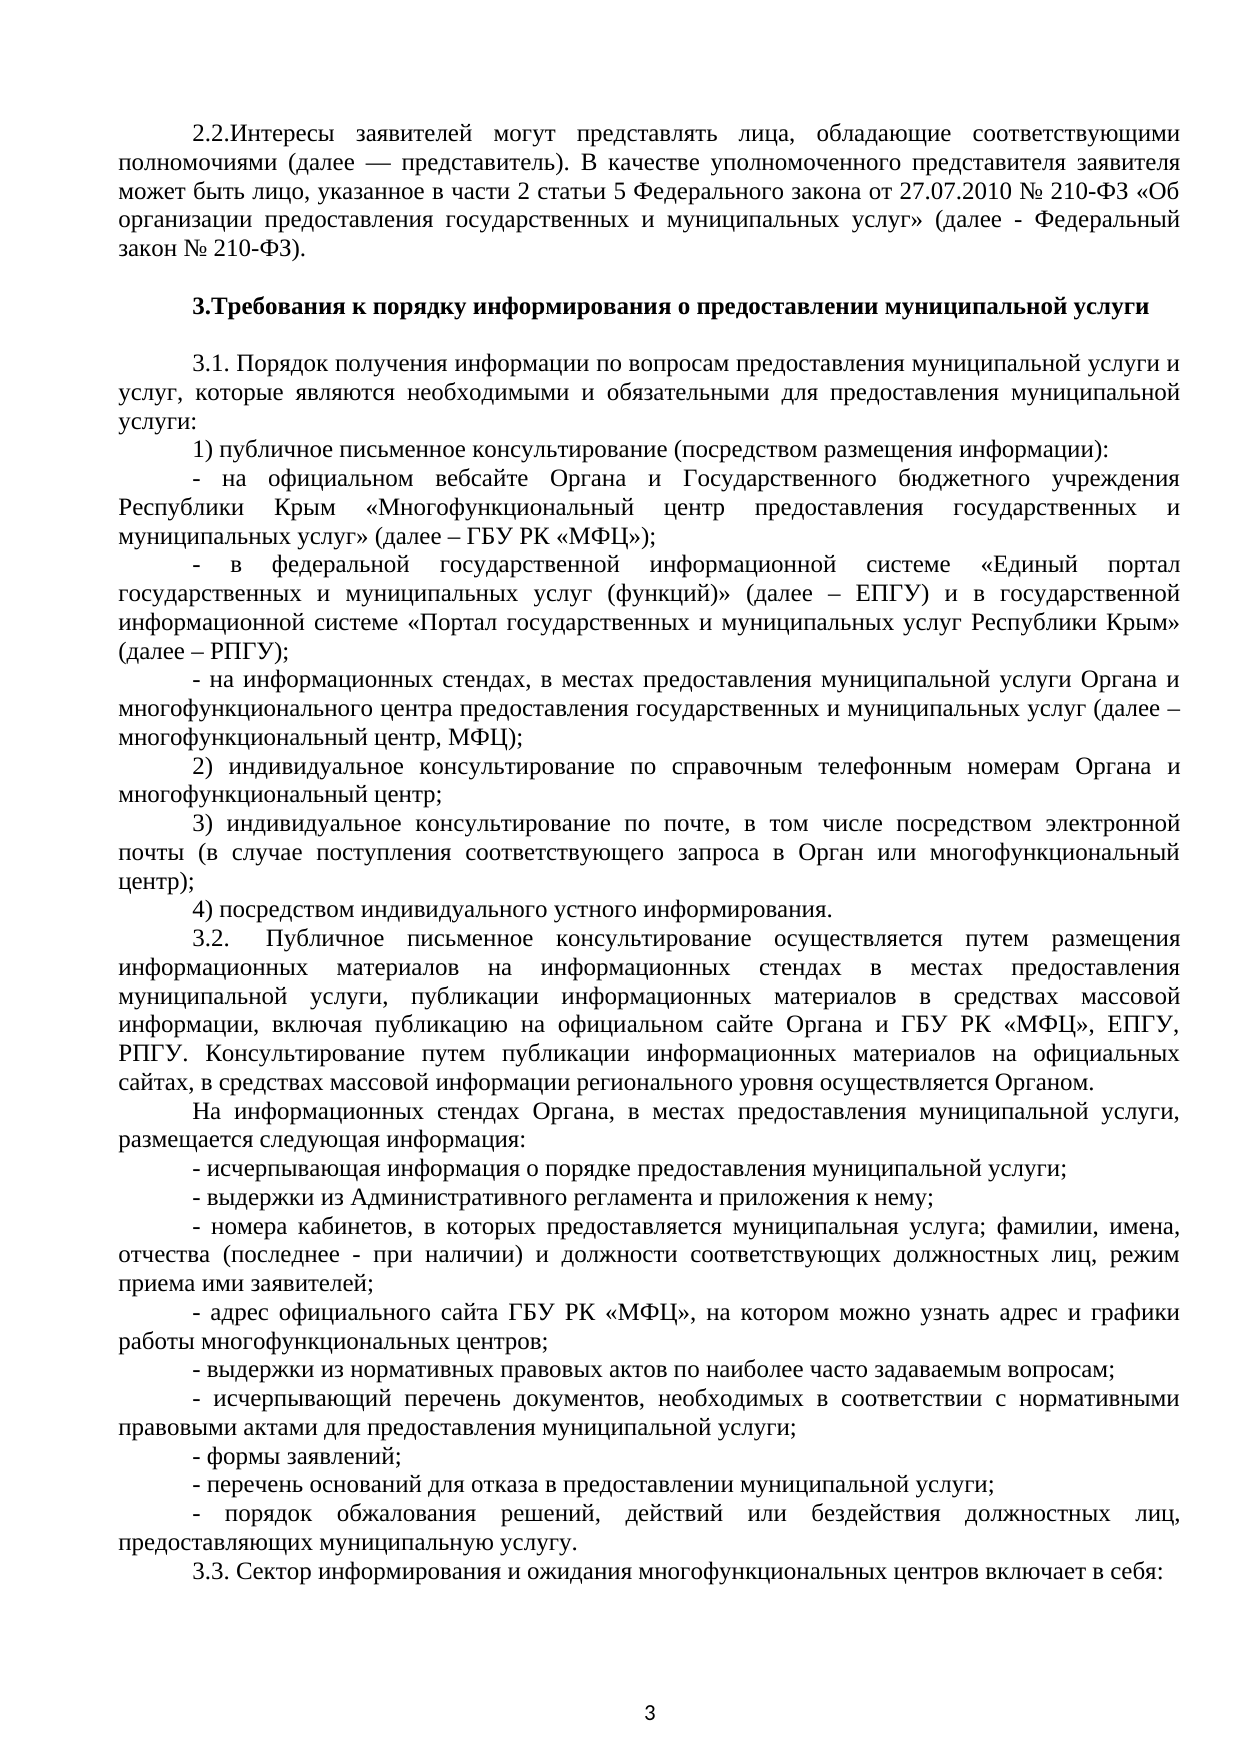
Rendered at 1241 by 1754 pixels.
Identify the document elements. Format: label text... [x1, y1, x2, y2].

text - номера кабинетов, в которых предоставляется муниципальная услуга; фамилии, имена, отчества (последнее - при наличии) и должности соответствующих должностных лиц, режим приема ими заявителей; [118, 1211, 1181, 1297]
text - на информационных стендах, в местах предоставления муниципальной услуги Органа и многофункционального центра предоставления государственных и муниципальных услуг (далее – многофункциональный центр, МФЦ); [118, 664, 1181, 751]
text 3.1. Порядок получения информации по вопросам предоставления муниципальной услуги и услуг, которые являются необходимыми и обязательными для предоставления муниципальной услуги: [118, 348, 1181, 434]
text - исчерпывающая информация о порядке предоставления муниципальной услуги; [118, 1153, 1181, 1182]
text На информационных стендах Органа, в местах предоставления муниципальной услуги, размещается следующая информация: [118, 1096, 1181, 1153]
text 3) индивидуальное консультирование по почте, в том числе посредством электронной почты (в случае поступления соответствующего запроса в Орган или многофункциональный центр); [118, 808, 1181, 894]
text - выдержки из Административного регламента и приложения к нему; [118, 1182, 1181, 1211]
text - на официальном вебсайте Органа и Государственного бюджетного учреждения Республики Крым «Многофункциональный центр предоставления государственных и муниципальных услуг» (далее – ГБУ РК «МФЦ»); [118, 463, 1181, 549]
text 2) индивидуальное консультирование по справочным телефонным номерам Органа и многофункциональный центр; [118, 751, 1181, 808]
text 4) посредством индивидуального устного информирования. [118, 894, 1181, 923]
text - исчерпывающий перечень документов, необходимых в соответствии с нормативными правовыми актами для предоставления муниципальной услуги; [118, 1383, 1181, 1441]
text - перечень оснований для отказа в предоставлении муниципальной услуги; [118, 1469, 1181, 1498]
text - формы заявлений; [118, 1441, 1181, 1469]
text 3.3. Сектор информирования и ожидания многофункциональных центров включает в себя: [118, 1556, 1181, 1584]
text - адрес официального сайта ГБУ РК «МФЦ», на котором можно узнать адрес и графики работы многофункциональных центров; [118, 1297, 1181, 1354]
text 3.2. Публичное письменное консультирование осуществляется путем размещения информационных материалов на информационных стендах в местах предоставления муниципальной услуги, публикации информационных материалов в средствах массовой информации, включая публикацию на официальном сайте Органа и ГБУ РК «МФЦ», ЕПГУ, РПГУ. Консультирование путем публикации информационных материалов на официальных сайтах, в средствах массовой информации регионального уровня осуществляется Органом. [118, 923, 1181, 1096]
text - выдержки из нормативных правовых актов по наиболее часто задаваемым вопросам; [118, 1354, 1181, 1383]
text - в федеральной государственной информационной системе «Единый портал государственных и муниципальных услуг (функций)» (далее – ЕПГУ) и в государственной информационной системе «Портал государственных и муниципальных услуг Республики Крым» (далее – РПГУ); [118, 549, 1181, 664]
text 2.2.Интересы заявителей могут представлять лица, обладающие соответствующими полномочиями (далее — представитель). В качестве уполномоченного представителя заявителя может быть лицо, указанное в части 2 статьи 5 Федерального закона от 27.07.2010 № 210-ФЗ «Об организации предоставления государственных и муниципальных услуг» (далее - Федеральный закон № 210-ФЗ). [118, 118, 1181, 262]
text 1) публичное письменное консультирование (посредством размещения информации): [118, 434, 1181, 463]
text - порядок обжалования решений, действий или бездействия должностных лиц, предоставляющих муниципальную услугу. [118, 1498, 1181, 1556]
text 3.Требования к порядку информирования о предоставлении муниципальной услуги [118, 291, 1181, 319]
